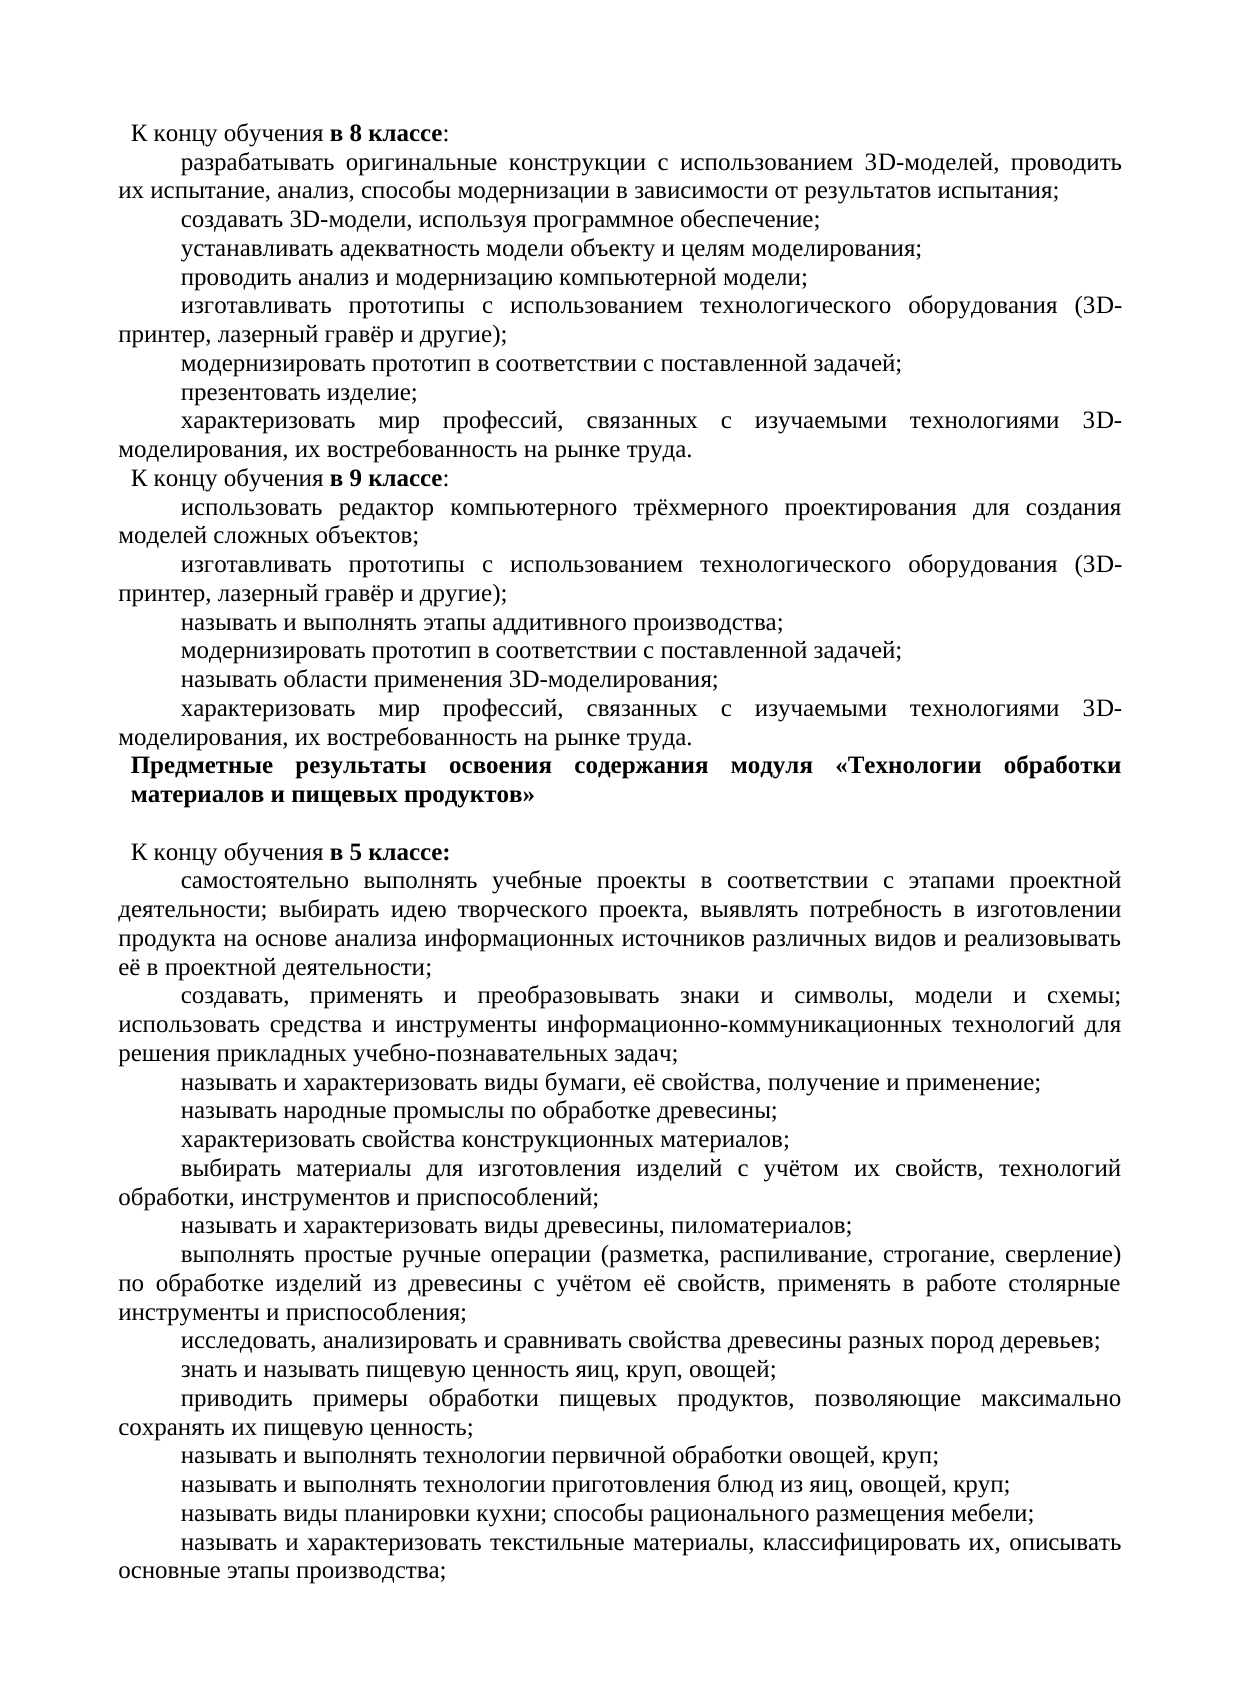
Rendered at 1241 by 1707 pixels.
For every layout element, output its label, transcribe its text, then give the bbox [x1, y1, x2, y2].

text разрабатывать оригинальные конструкции с использованием 3D-моделей, проводить их испытание, анализ, способы модернизации в зависимости от результатов испытания; [118, 147, 1122, 204]
text приводить примеры обработки пищевых продуктов, позволяющие максимально сохранять их пищевую ценность; [118, 1383, 1122, 1441]
text создавать 3D-модели, используя программное обеспечение; [118, 204, 1122, 233]
text называть и выполнять технологии первичной обработки овощей, круп; [118, 1441, 1122, 1469]
text К концу обучения в 9 классе: [131, 463, 1122, 492]
text изготавливать прототипы с использованием технологического оборудования (3D-принтер, лазерный гравёр и другие); [118, 549, 1122, 607]
text называть и характеризовать виды древесины, пиломатериалов; [118, 1211, 1122, 1239]
text знать и называть пищевую ценность яиц, круп, овощей; [118, 1354, 1122, 1383]
text Предметные результаты освоения содержания модуля «Технологии обработки материалов и пищевых продуктов» [131, 751, 1122, 808]
text презентовать изделие; [118, 377, 1122, 406]
text выполнять простые ручные операции (разметка, распиливание, строгание, сверление) по обработке изделий из древесины с учётом её свойств, применять в работе столярные инструменты и приспособления; [118, 1239, 1122, 1326]
text называть и характеризовать текстильные материалы, классифицировать их, описывать основные этапы производства; [118, 1527, 1122, 1584]
text называть и выполнять технологии приготовления блюд из яиц, овощей, круп; [118, 1469, 1122, 1498]
text проводить анализ и модернизацию компьютерной модели; [118, 262, 1122, 291]
text К концу обучения в 5 классе: [131, 837, 1122, 866]
text называть и характеризовать виды бумаги, её свойства, получение и применение; [118, 1067, 1122, 1096]
text устанавливать адекватность модели объекту и целям моделирования; [118, 233, 1122, 262]
text называть области применения 3D-моделирования; [118, 664, 1122, 693]
text называть виды планировки кухни; способы рационального размещения мебели; [118, 1498, 1122, 1527]
text К концу обучения в 8 классе: [131, 118, 1122, 147]
text изготавливать прототипы с использованием технологического оборудования (3D-принтер, лазерный гравёр и другие); [118, 291, 1122, 348]
text характеризовать свойства конструкционных материалов; [118, 1124, 1122, 1153]
text характеризовать мир профессий, связанных с изучаемыми технологиями 3D-моделирования, их востребованность на рынке труда. [118, 693, 1122, 751]
text модернизировать прототип в соответствии с поставленной задачей; [118, 348, 1122, 377]
text модернизировать прототип в соответствии с поставленной задачей; [118, 636, 1122, 664]
text называть народные промыслы по обработке древесины; [118, 1096, 1122, 1124]
text характеризовать мир профессий, связанных с изучаемыми технологиями 3D-моделирования, их востребованность на рынке труда. [118, 406, 1122, 463]
text исследовать, анализировать и сравнивать свойства древесины разных пород деревьев; [118, 1326, 1122, 1354]
text самостоятельно выполнять учебные проекты в соответствии с этапами проектной деятельности; выбирать идею творческого проекта, выявлять потребность в изготовлении продукта на основе анализа информационных источников различных видов и реализовывать её в проектной деятельности; [118, 866, 1122, 981]
text использовать редактор компьютерного трёхмерного проектирования для создания моделей сложных объектов; [118, 492, 1122, 549]
text называть и выполнять этапы аддитивного производства; [118, 607, 1122, 636]
text выбирать материалы для изготовления изделий с учётом их свойств, технологий обработки, инструментов и приспособлений; [118, 1153, 1122, 1211]
text создавать, применять и преобразовывать знаки и символы, модели и схемы; использовать средства и инструменты информационно-коммуникационных технологий для решения прикладных учебно-познавательных задач; [118, 981, 1122, 1067]
